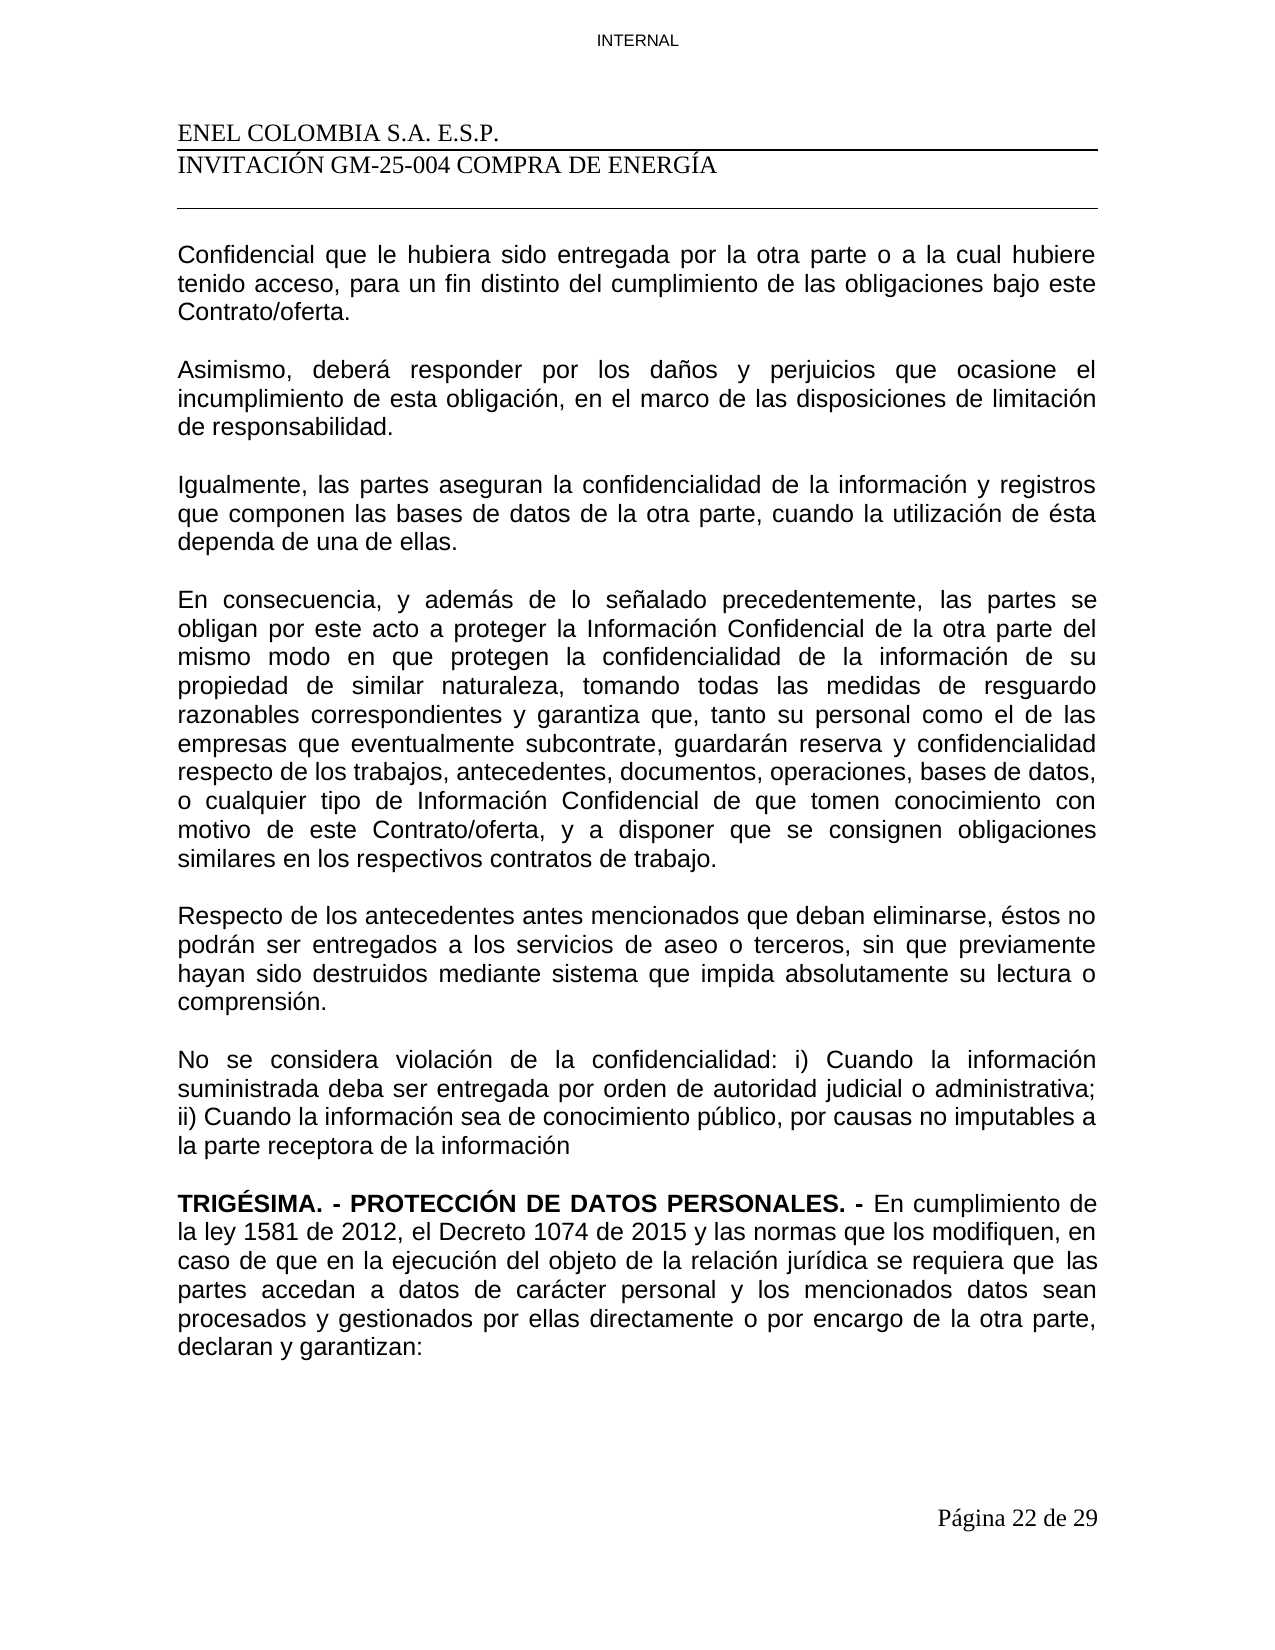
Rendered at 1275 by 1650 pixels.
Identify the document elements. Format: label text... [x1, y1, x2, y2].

text En consecuencia, y además de lo señalado precedentemente, las partes se obligan por este acto a proteger la Información Confidencial de la otra parte del mismo modo en que protegen la confidencialidad de la información de su propiedad de similar naturaleza, tomando todas las medidas de resguardo razonables correspondientes y garantiza que, tanto su personal como el de las empresas que eventualmente subcontrate, guardarán reserva y confidencialidad respecto de los trabajos, antecedentes, documentos, operaciones, bases de datos, o cualquier tipo de Información Confidencial de que tomen conocimiento con motivo de este Contrato/oferta, y a disponer que se consignen obligaciones similares en los respectivos contratos de trabajo. [177, 585, 1098, 872]
text Asimismo, deberá responder por los daños y perjuicios que ocasione el incumplimiento de esta obligación, en el marco de las disposiciones de limitación de responsabilidad. [177, 355, 1098, 441]
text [177, 240, 1098, 326]
text Igualmente, las partes aseguran la confidencialidad de la información y registros que componen las bases de datos de la otra parte, cuando la utilización de ésta dependa de una de ellas. [177, 470, 1098, 556]
text No se considera violación de la confidencialidad: i) Cuando la información suministrada deba ser entregada por orden de autoridad judicial o administrativa; ii) Cuando la información sea de conocimiento público, por causas no imputables a la parte receptora de la información [177, 1045, 1098, 1160]
text Respecto de los antecedentes antes mencionados que deban eliminarse, éstos no podrán ser entregados a los servicios de aseo o terceros, sin que previamente hayan sido destruidos mediante sistema que impida absolutamente su lectura o comprensión. [177, 901, 1098, 1016]
text TRIGÉSIMA. - PROTECCIÓN DE DATOS PERSONALES. - En cumplimiento de la ley 1581 de 2012, el Decreto 1074 de 2015 y las normas que los modifiquen, en caso de que en la ejecución del objeto de la relación jurídica se requiera que las partes accedan a datos de carácter personal y los mencionados datos sean procesados y gestionados por ellas directamente o por encargo de la otra parte, declaran y garantizan: [177, 1189, 1098, 1361]
